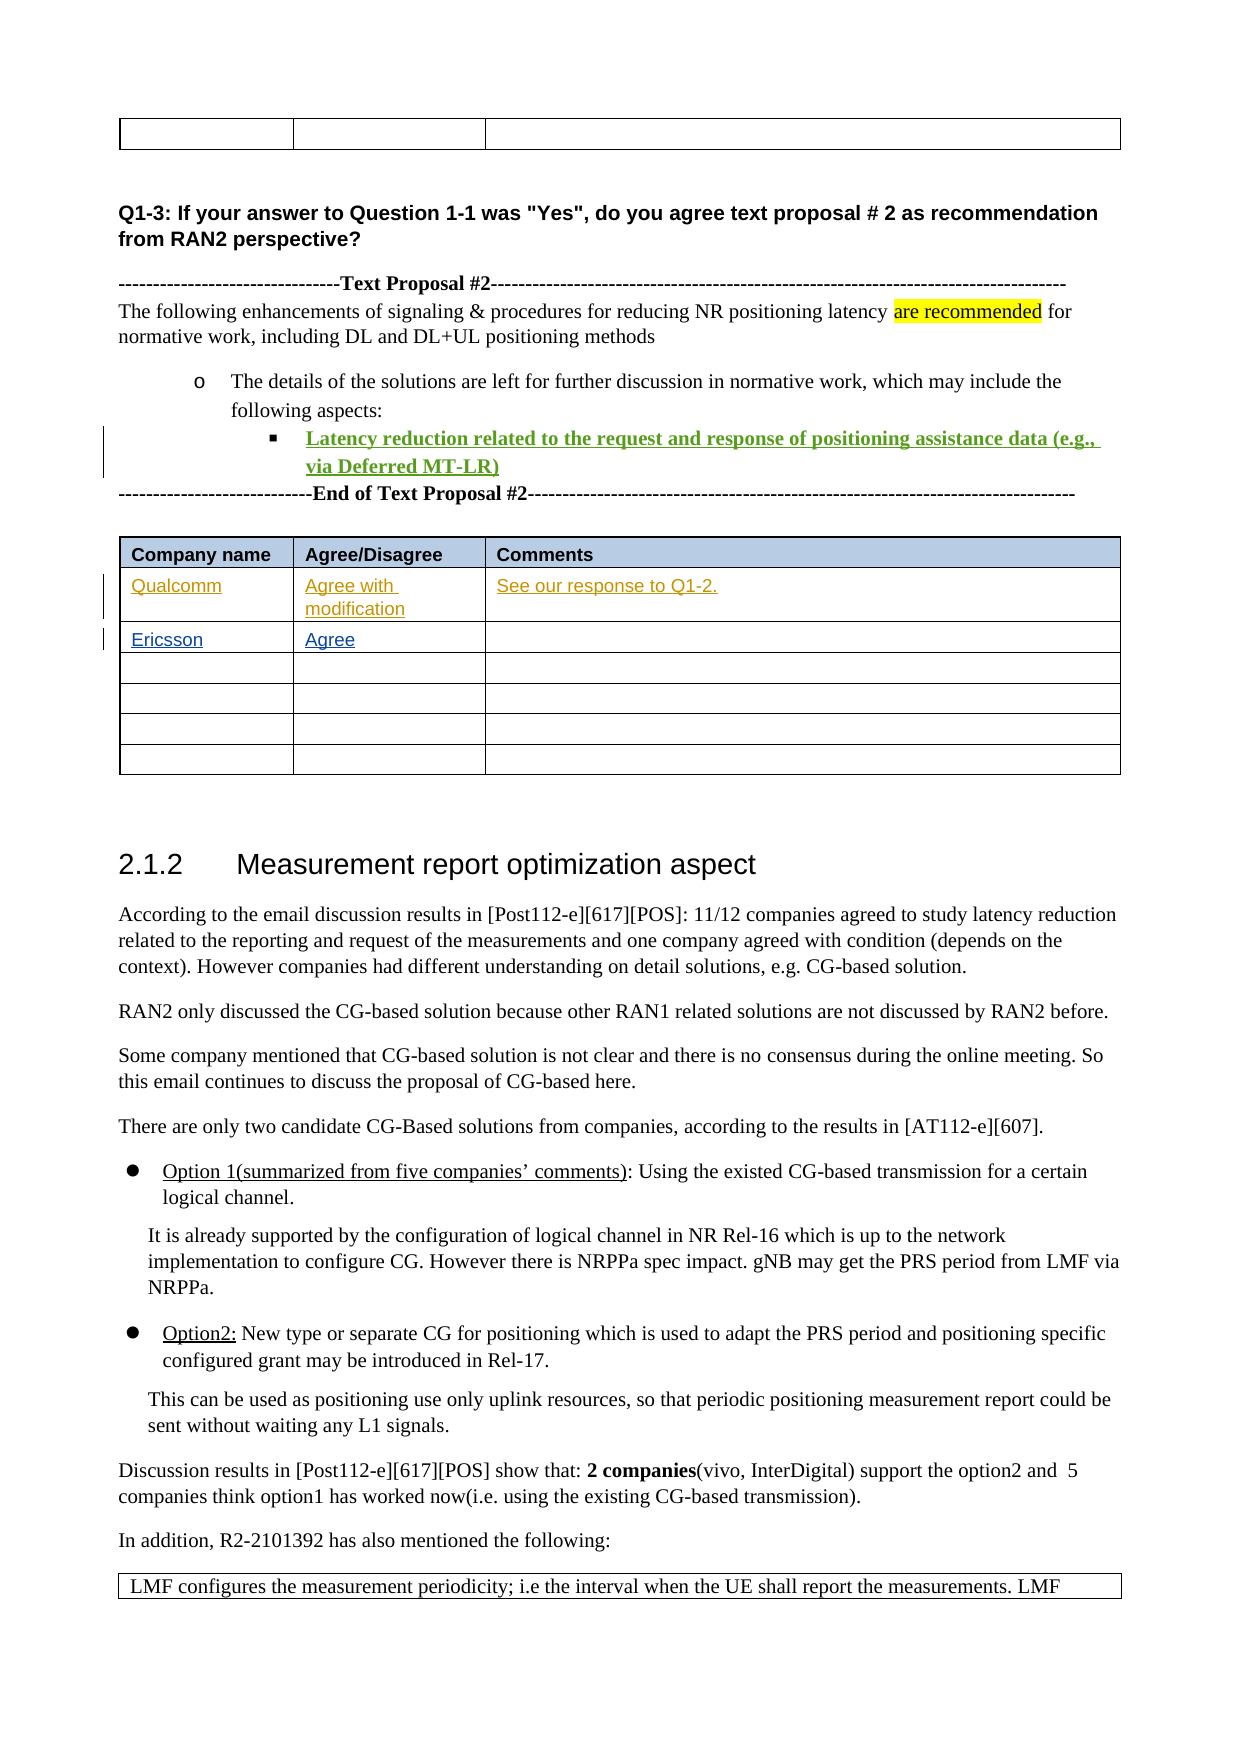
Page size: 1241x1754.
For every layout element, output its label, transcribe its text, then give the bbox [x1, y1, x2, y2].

table_cell [294, 684, 485, 713]
text RAN2 only discussed the CG-based solution because other RAN1 related solutions are not discussed by RAN2 before. [118, 999, 1122, 1023]
table_cell [294, 653, 485, 682]
table_cell [121, 653, 293, 682]
list Option2: New type or separate CG for positioning which is used to adapt the PRS period and positioning specific configured grant may be introduced in Rel-17. [125, 1320, 1122, 1372]
table_cell [121, 745, 293, 774]
text Q1-3: If your answer to Question 1-1 was "Yes", do you agree text proposal # 2 as recommendation from RAN2 perspective? [118, 201, 1122, 250]
text This can be used as positioning use only uplink resources, so that periodic positioning measurement report could be sent without waiting any L1 signals. [148, 1387, 1122, 1437]
table_cell [486, 714, 1120, 743]
list The details of the solutions are left for further discussion in normative work, which may include the following aspects: [193, 369, 1122, 422]
table_cell [294, 745, 485, 774]
table_header Agree/Disagree [294, 538, 485, 567]
text Some company mentioned that CG-based solution is not clear and there is no consensus during the online meeting. So this email continues to discuss the proposal of CG-based here. [118, 1043, 1122, 1093]
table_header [119, 1574, 1121, 1598]
table_header Comments [486, 538, 1120, 567]
subtitle 2.1.2 Measurement report optimization aspect [118, 847, 1122, 881]
table_cell [486, 684, 1120, 713]
table_cell [486, 568, 1120, 621]
table_cell [121, 714, 293, 743]
text The following enhancements of signaling & procedures for reducing NR positioning latency are recommended for normative work, including DL and DL+UL positioning methods [118, 298, 1122, 348]
table_cell [486, 653, 1120, 682]
table_cell [486, 745, 1120, 774]
table_cell [121, 568, 293, 621]
text In addition, R2-2101392 has also mentioned the following: [118, 1528, 1122, 1552]
text --------------------------------Text Proposal #2----------------------------------------------------------------------------------- [118, 271, 1122, 295]
table_cell [121, 119, 293, 149]
list Option 1(summarized from five companies’ comments): Using the existed CG-based transmission for a certain logical channel. [125, 1159, 1122, 1209]
table_cell [486, 119, 1120, 149]
table_cell [294, 714, 485, 743]
text There are only two candidate CG-Based solutions from companies, according to the results in [AT112-e][607]. [118, 1114, 1122, 1138]
text According to the email discussion results in [Post112-e][617][POS]: 11/12 companies agreed to study latency reduction related to the reporting and request of the measurements and one company agreed with condition (depends on the context). However companies had different understanding on detail solutions, e.g. CG-based solution. [118, 902, 1122, 978]
text Discussion results in [Post112-e][617][POS] show that: 2 companies(vivo, InterDigital) support the option2 and 5 companies think option1 has worked now(i.e. using the existing CG-based transmission). [118, 1458, 1122, 1508]
table_cell [294, 568, 485, 621]
table_cell [294, 622, 485, 652]
table_header Company name [121, 538, 293, 567]
table_cell [294, 119, 485, 149]
table_cell [121, 684, 293, 713]
text It is already supported by the configuration of logical channel in NR Rel-16 which is up to the network implementation to configure CG. However there is NRPPa spec impact. gNB may get the PRS period from LMF via NRPPa. [148, 1223, 1122, 1299]
table_cell [486, 622, 1120, 652]
table_cell [121, 622, 293, 652]
text ----------------------------End of Text Proposal #2------------------------------------------------------------------------------- [118, 481, 1122, 505]
